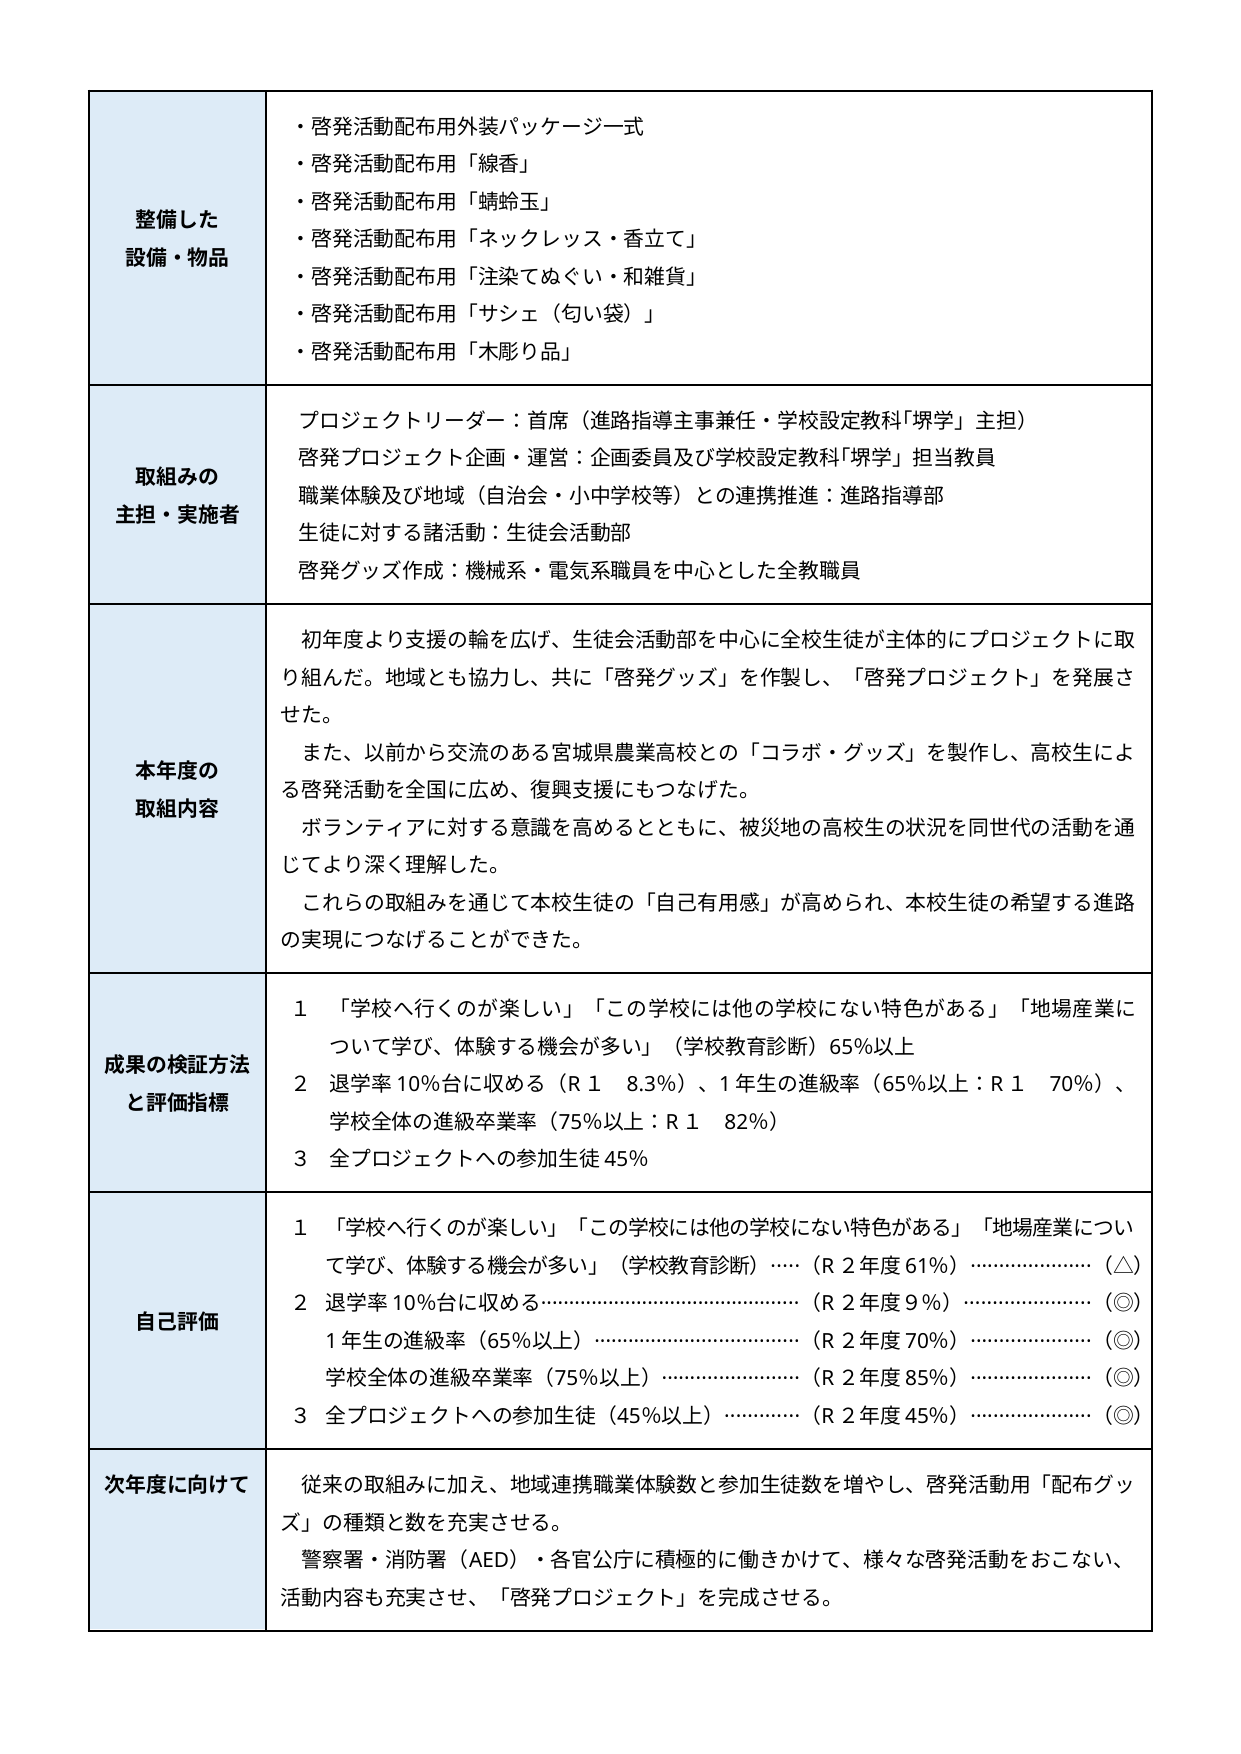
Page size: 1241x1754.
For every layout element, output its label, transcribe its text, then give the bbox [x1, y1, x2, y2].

table_cell １ 「学校へ行くのが楽しい」「この学校には他の学校にない特色がある」「地場産業について学び、体験する機会が多い」（学校教育診断） （R２年度61％） （△） ２ 退学率10％台に収める （R２年度９％） （◎） 1年生の進級率（65％以上） （R２年度70％） （◎） 学校全体の進級卒業率（75％以上） （R２年度85％） （◎） ３ 全プロジェクトへの参加生徒（45％以上） （R２年度45％） （◎） [267, 1193, 1151, 1448]
table_cell 取組みの 主担・実施者 [90, 386, 265, 603]
table_cell 自己評価 [90, 1193, 265, 1448]
table_cell １ 「学校へ行くのが楽しい」「この学校には他の学校にない特色がある」「地場産業について学び、体験する機会が多い」（学校教育診断）65％以上 ２ 退学率10％台に収める（R１ 8.3％）、1年生の進級率（65％以上：R１ 70％）、学校全体の進級卒業率（75％以上：R１ 82％） ３ 全プロジェクトへの参加生徒45％ [267, 974, 1151, 1191]
table_cell 整備した 設備・物品 [90, 92, 265, 384]
table_cell ・啓発活動配布用外装パッケージ一式 ・啓発活動配布用「線香」 ・啓発活動配布用「蜻蛉玉」 ・啓発活動配布用「ネックレッス・香立て」 ・啓発活動配布用「注染てぬぐい・和雑貨」 ・啓発活動配布用「サシェ（匂い袋）」 ・啓発活動配布用「木彫り品」 [267, 92, 1151, 384]
table_cell 次年度に向けて [90, 1450, 265, 1629]
table_cell 本年度の 取組内容 [90, 605, 265, 972]
table_cell 初年度より支援の輪を広げ、生徒会活動部を中心に全校生徒が主体的にプロジェクトに取り組んだ。地域とも協力し、共に「啓発グッズ」を作製し、「啓発プロジェクト」を発展させた。 また、以前から交流のある宮城県農業高校との「コラボ・グッズ」を製作し、高校生による啓発活動を全国に広め、復興支援にもつなげた。 ボランティアに対する意識を高めるとともに、被災地の高校生の状況を同世代の活動を通じてより深く理解した。 これらの取組みを通じて本校生徒の「自己有用感」が高められ、本校生徒の希望する進路の実現につなげることができた。 [267, 605, 1151, 972]
table_cell プロジェクトリーダー：首席（進路指導主事兼任・学校設定教科｢堺学」主担） 啓発プロジェクト企画・運営：企画委員及び学校設定教科｢堺学」担当教員 職業体験及び地域（自治会・小中学校等）との連携推進：進路指導部 生徒に対する諸活動：生徒会活動部 啓発グッズ作成：機械系・電気系職員を中心とした全教職員 [267, 386, 1151, 603]
table_cell 成果の検証方法 と評価指標 [90, 974, 265, 1191]
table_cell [267, 1450, 1151, 1629]
